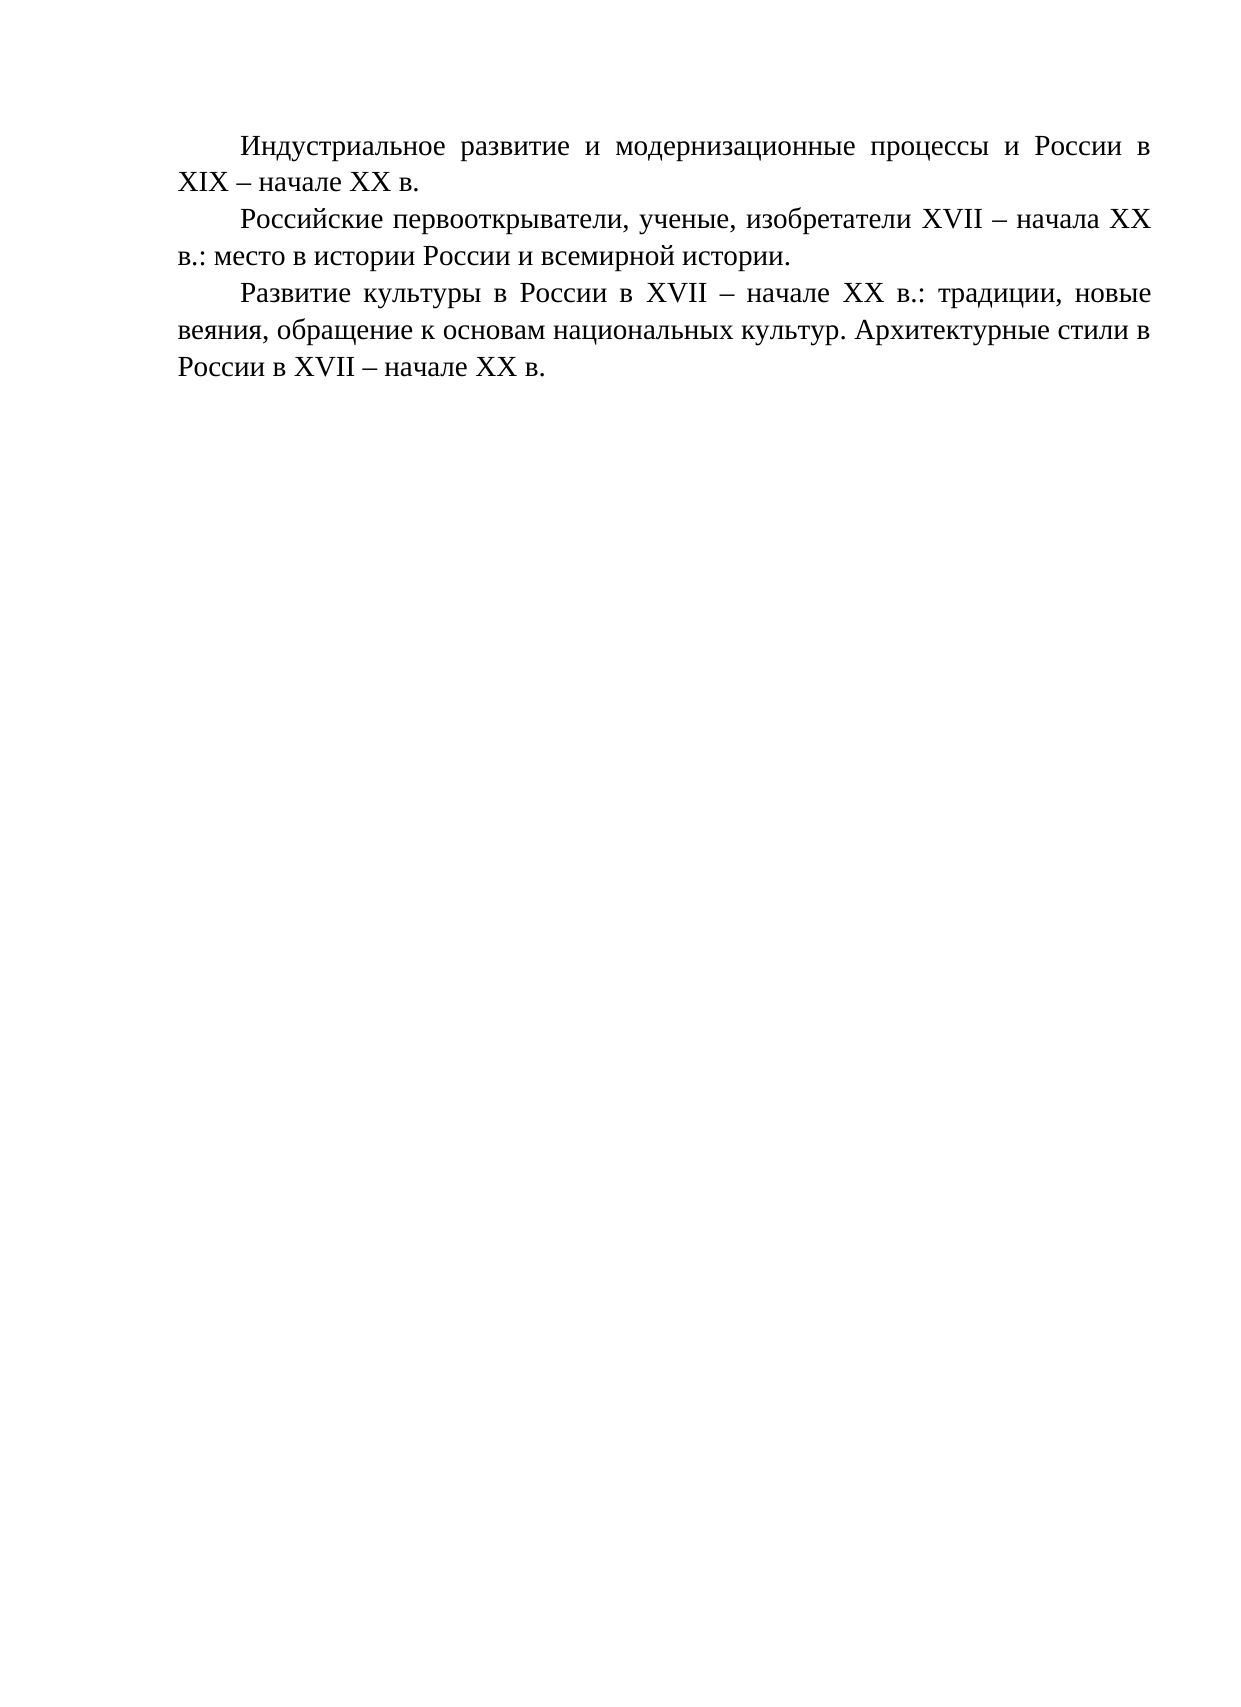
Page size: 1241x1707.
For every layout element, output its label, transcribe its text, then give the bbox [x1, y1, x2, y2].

text Индустриальное развитие и модернизационные процессы и России в XIX – начале XX в. [177, 128, 1152, 198]
text Российские первооткрыватели, ученые, изобретатели XVII – начала ХХ в.: место в истории России и всемирной истории. [177, 201, 1152, 272]
text Развитие культуры в России в XVII – начале XX в.: традиции, новые веяния, обращение к основам национальных культур. Архитектурные стили в России в XVII – начале XX в. [177, 275, 1152, 382]
